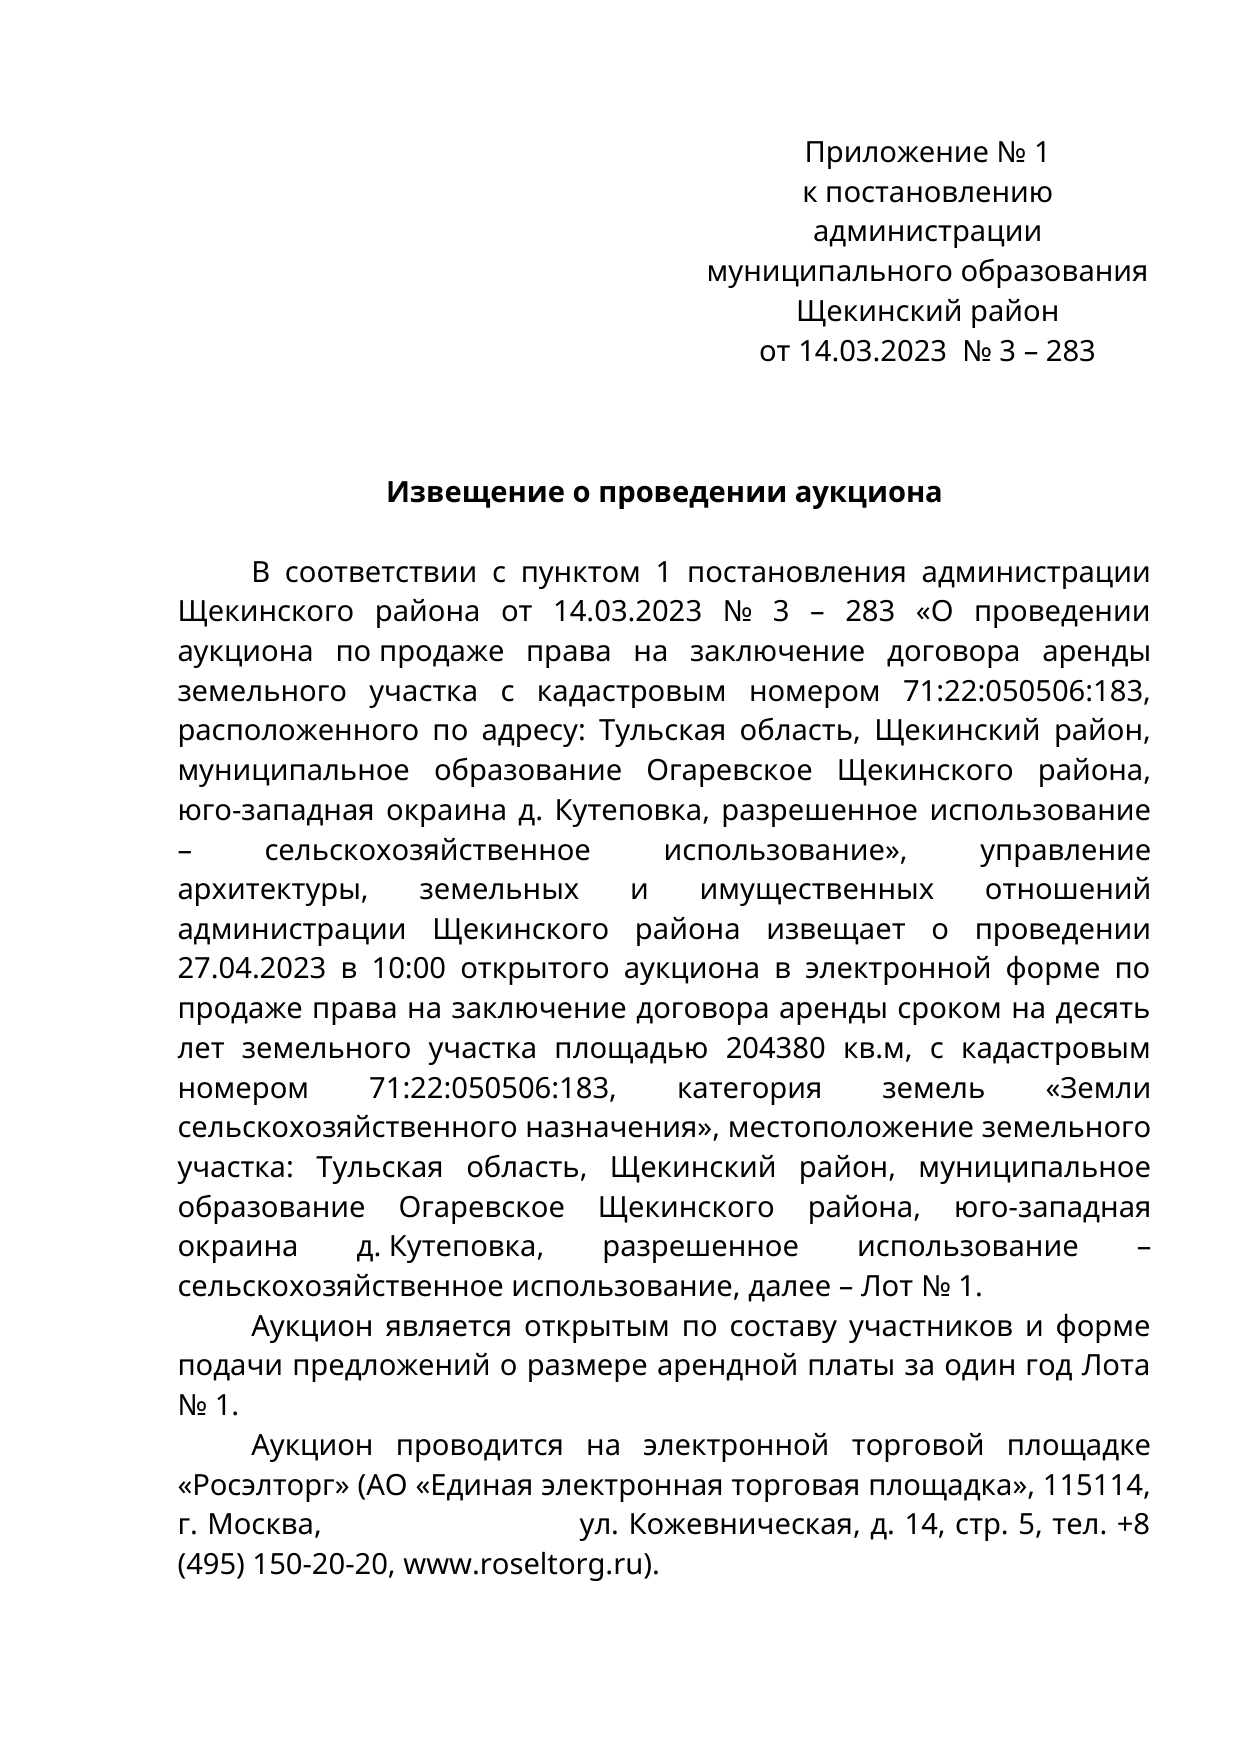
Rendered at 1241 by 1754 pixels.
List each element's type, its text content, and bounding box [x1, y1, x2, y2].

text Аукцион является открытым по составу участников и форме подачи предложений о размере арендной платы за один год Лота № 1. [177, 1305, 1152, 1424]
text Аукцион проводится на электронной торговой площадке «Росэлторг» (АО «Единая электронная торговая площадка», 115114, г. Москва, ул. Кожевническая, д. 14, стр. 5, тел. +8 (495) 150-20-20, www.roseltorg.ru). [177, 1424, 1152, 1583]
table_header Приложение № 1 к постановлению администрации муниципального образования Щекинский район от 14.03.2023 № 3 – 283 [694, 131, 1161, 369]
text В соответствии с пунктом 1 постановления администрации Щекинского района от 14.03.2023 № 3 – 283 «О проведении аукциона по продаже права на заключение договора аренды земельного участка с кадастровым номером 71:22:050506:183, расположенного по адресу: Тульская область, Щекинский район, муниципальное образование Огаревское Щекинского района, юго-западная окраина д. Кутеповка, разрешенное использование – сельскохозяйственное использование», управление архитектуры, земельных и имущественных отношений администрации Щекинского района извещает о проведении 27.04.2023 в 10:00 открытого аукциона в электронной форме по продаже права на заключение договора аренды сроком на десять лет земельного участка площадью 204380 кв.м, с кадастровым номером 71:22:050506:183, категория земель «Земли сельскохозяйственного назначения», местоположение земельного участка: Тульская область, Щекинский район, муниципальное образование Огаревское Щекинского района, юго-западная окраина д. Кутеповка, разрешенное использование – сельскохозяйственное использование, далее – Лот № 1. [177, 551, 1152, 1305]
text Извещение о проведении аукциона [177, 472, 1152, 511]
